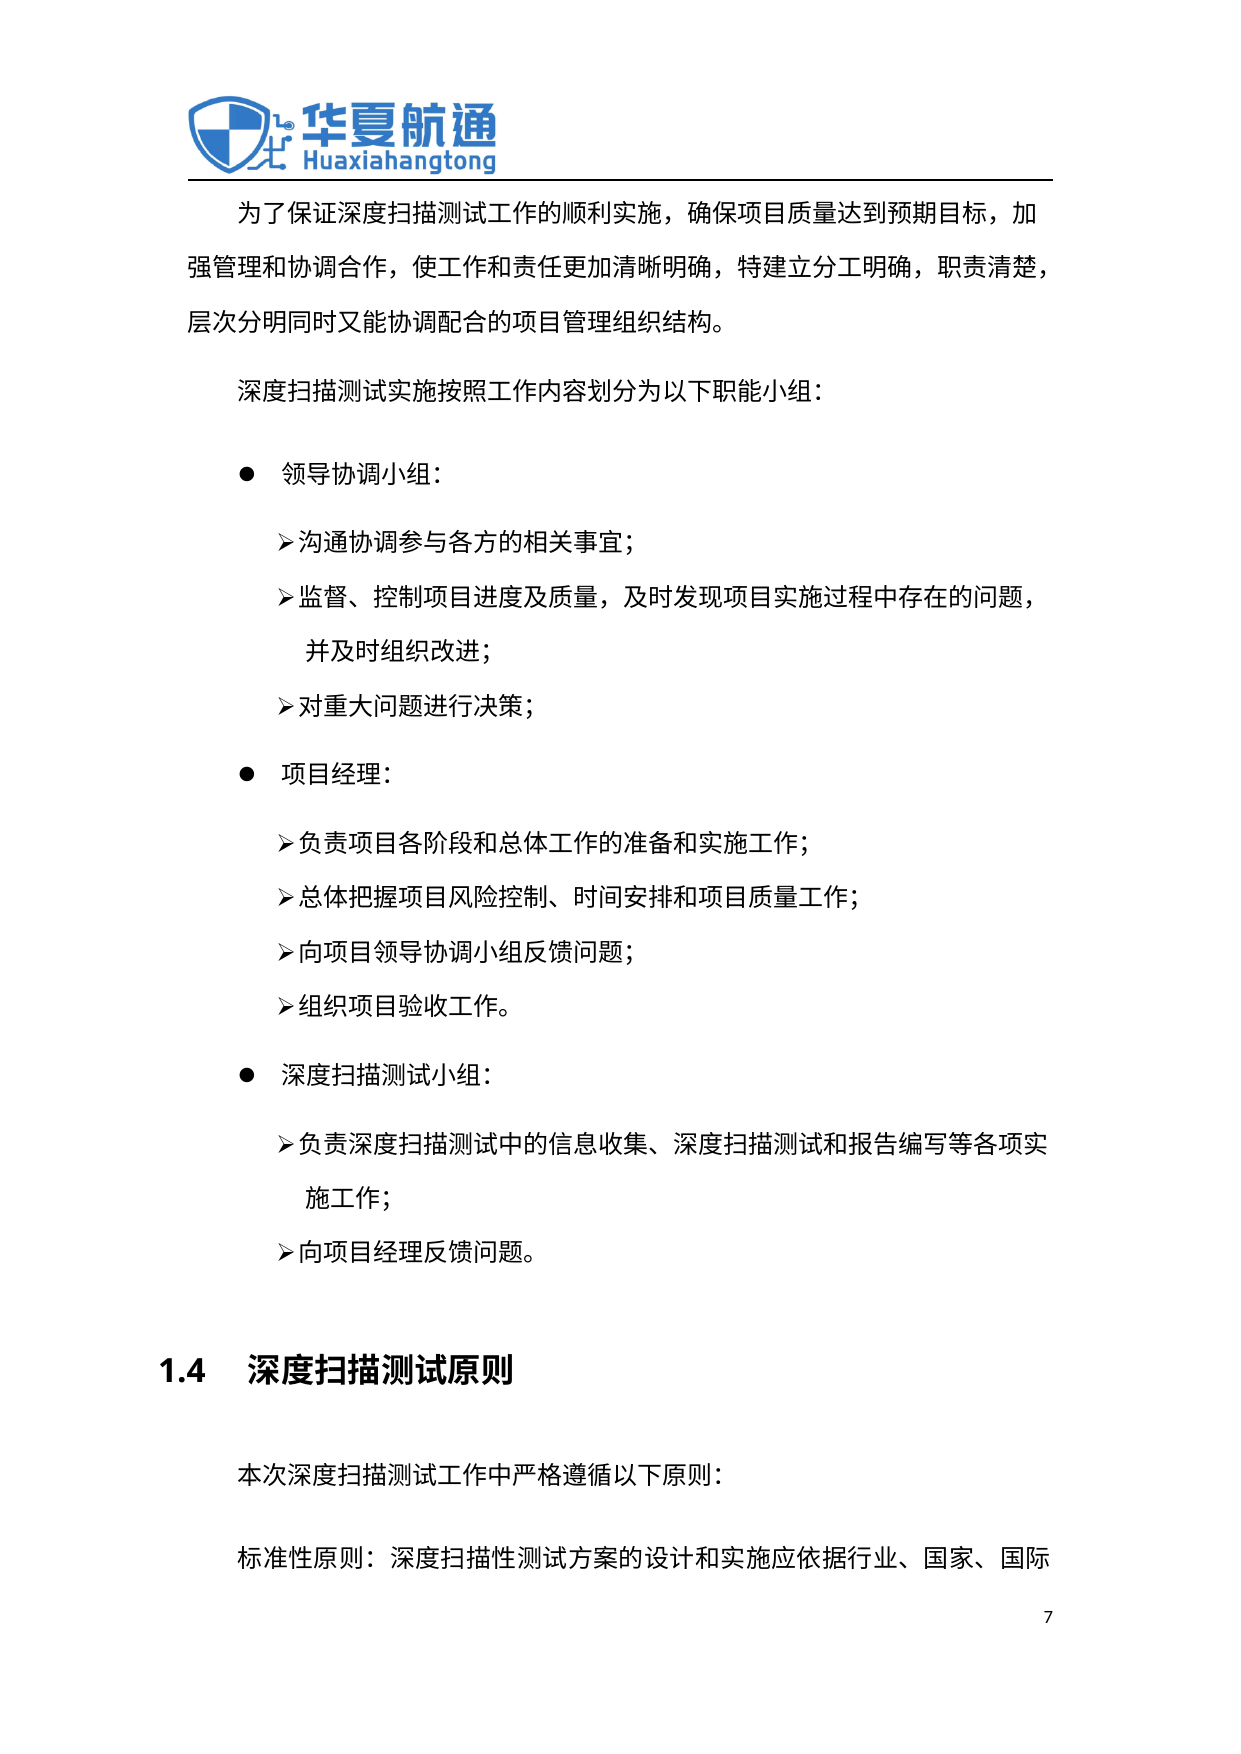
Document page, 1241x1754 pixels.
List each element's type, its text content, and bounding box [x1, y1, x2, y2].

list 负责项目各阶段和总体工作的准备和实施工作； [276, 823, 1053, 860]
text 深度扫描测试实施按照工作内容划分为以下职能小组： [187, 357, 1053, 422]
text 本次深度扫描测试工作中严格遵循以下原则： [187, 1441, 1053, 1506]
list 总体把握项目风险控制、时间安排和项目质量工作； [276, 878, 1053, 914]
text 标准性原则：深度扫描性测试方案的设计和实施应依据行业、国家、国际的相关标准进行； [187, 1524, 1053, 1589]
picture [187, 88, 502, 177]
text 为了保证深度扫描测试工作的顺利实施，确保项目质量达到预期目标，加强管理和协调合作，使工作和责任更加清晰明确，特建立分工明确，职责清楚，层次分明同时又能协调配合的项目管理组织结构。 [187, 193, 1053, 338]
list 负责深度扫描测试中的信息收集、深度扫描测试和报告编写等各项实施工作； [276, 1124, 1053, 1215]
list 沟通协调参与各方的相关事宜； [276, 523, 1053, 559]
list 向项目领导协调小组反馈问题； [276, 932, 1053, 968]
list 领导协调小组： [237, 440, 1053, 505]
subtitle 深度扫描测试原则 [158, 1336, 1053, 1401]
list 项目经理： [237, 740, 1053, 805]
list 对重大问题进行决策； [276, 686, 1053, 722]
list 组织项目验收工作。 [276, 987, 1053, 1023]
list 深度扫描测试小组： [237, 1041, 1053, 1106]
list 监督、控制项目进度及质量，及时发现项目实施过程中存在的问题，并及时组织改进； [276, 577, 1053, 668]
list 向项目经理反馈问题。 [276, 1233, 1053, 1269]
